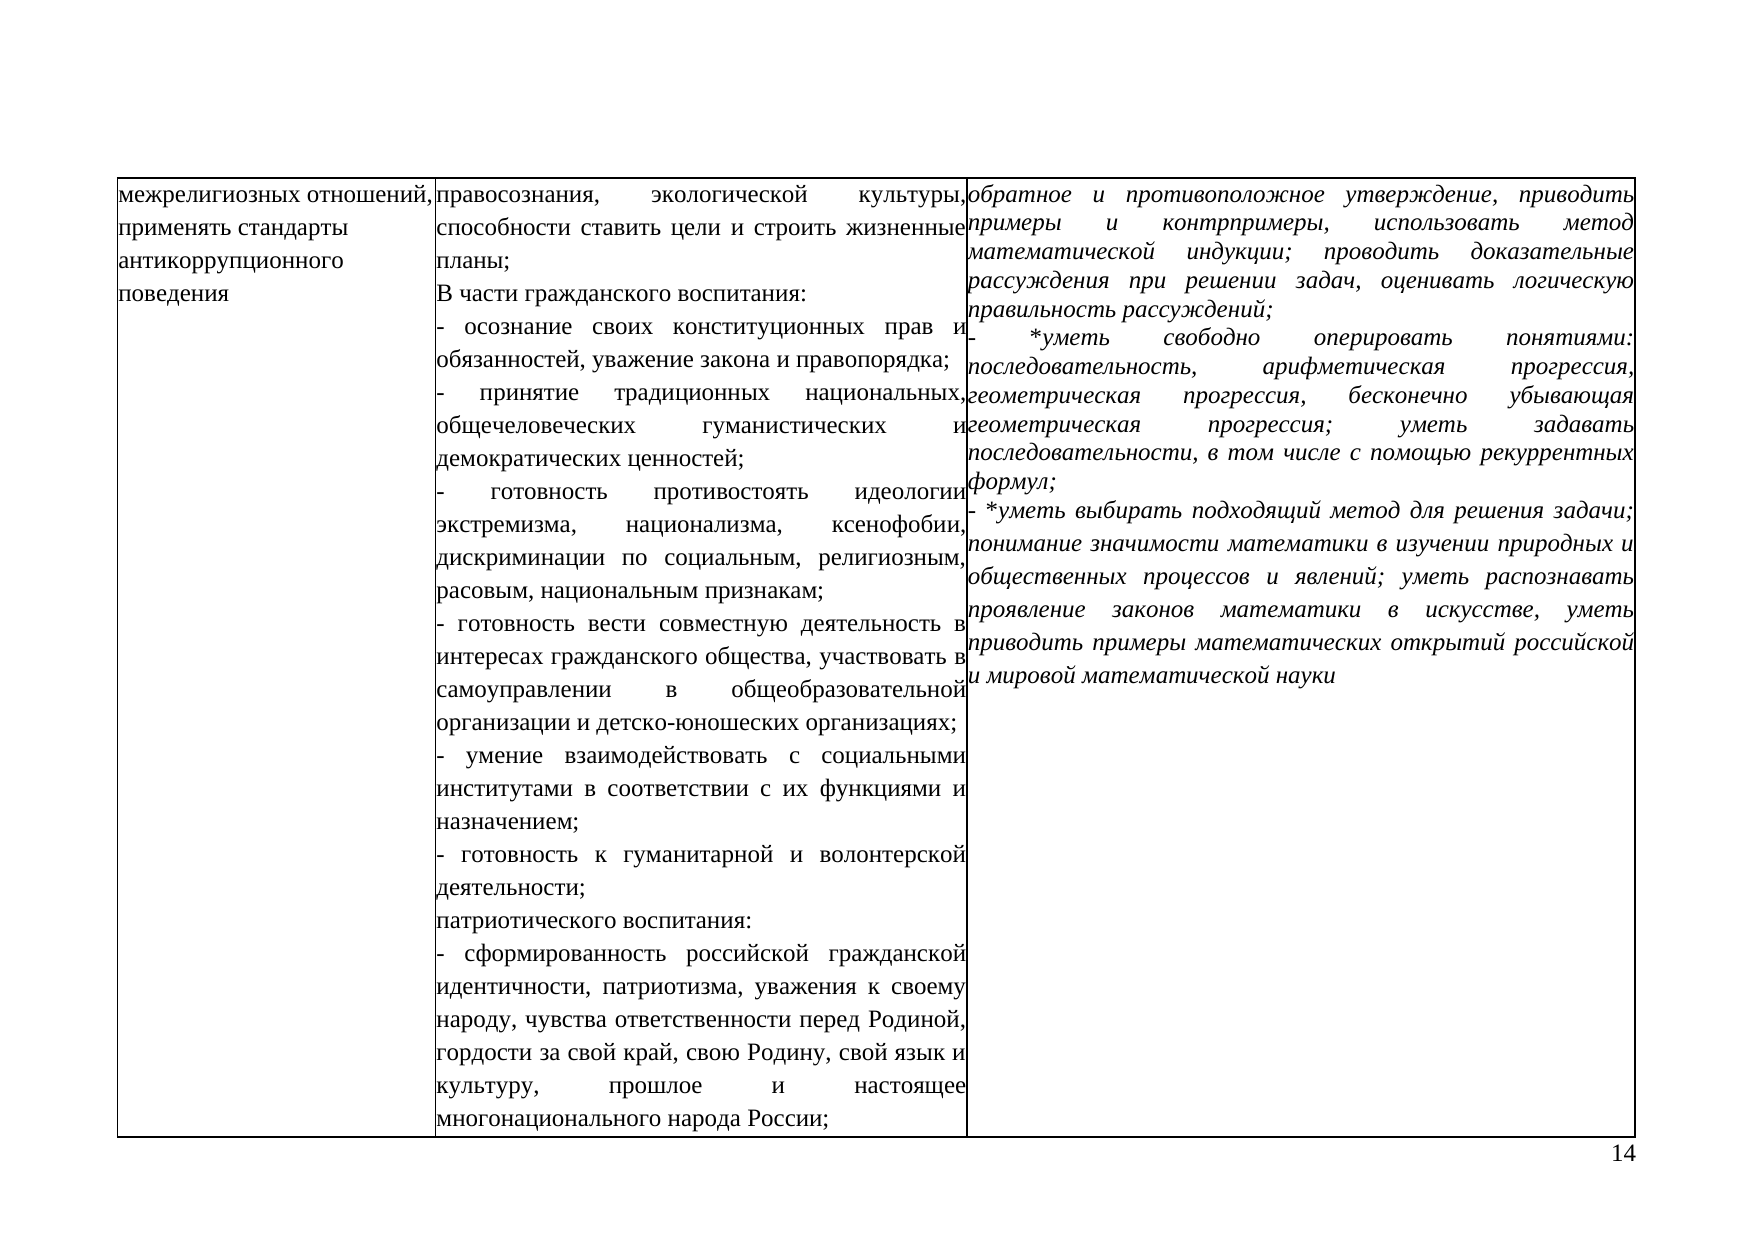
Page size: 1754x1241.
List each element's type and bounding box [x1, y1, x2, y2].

table_cell [118, 179, 435, 1136]
table_cell [968, 179, 1634, 1136]
table_cell [436, 179, 966, 1136]
